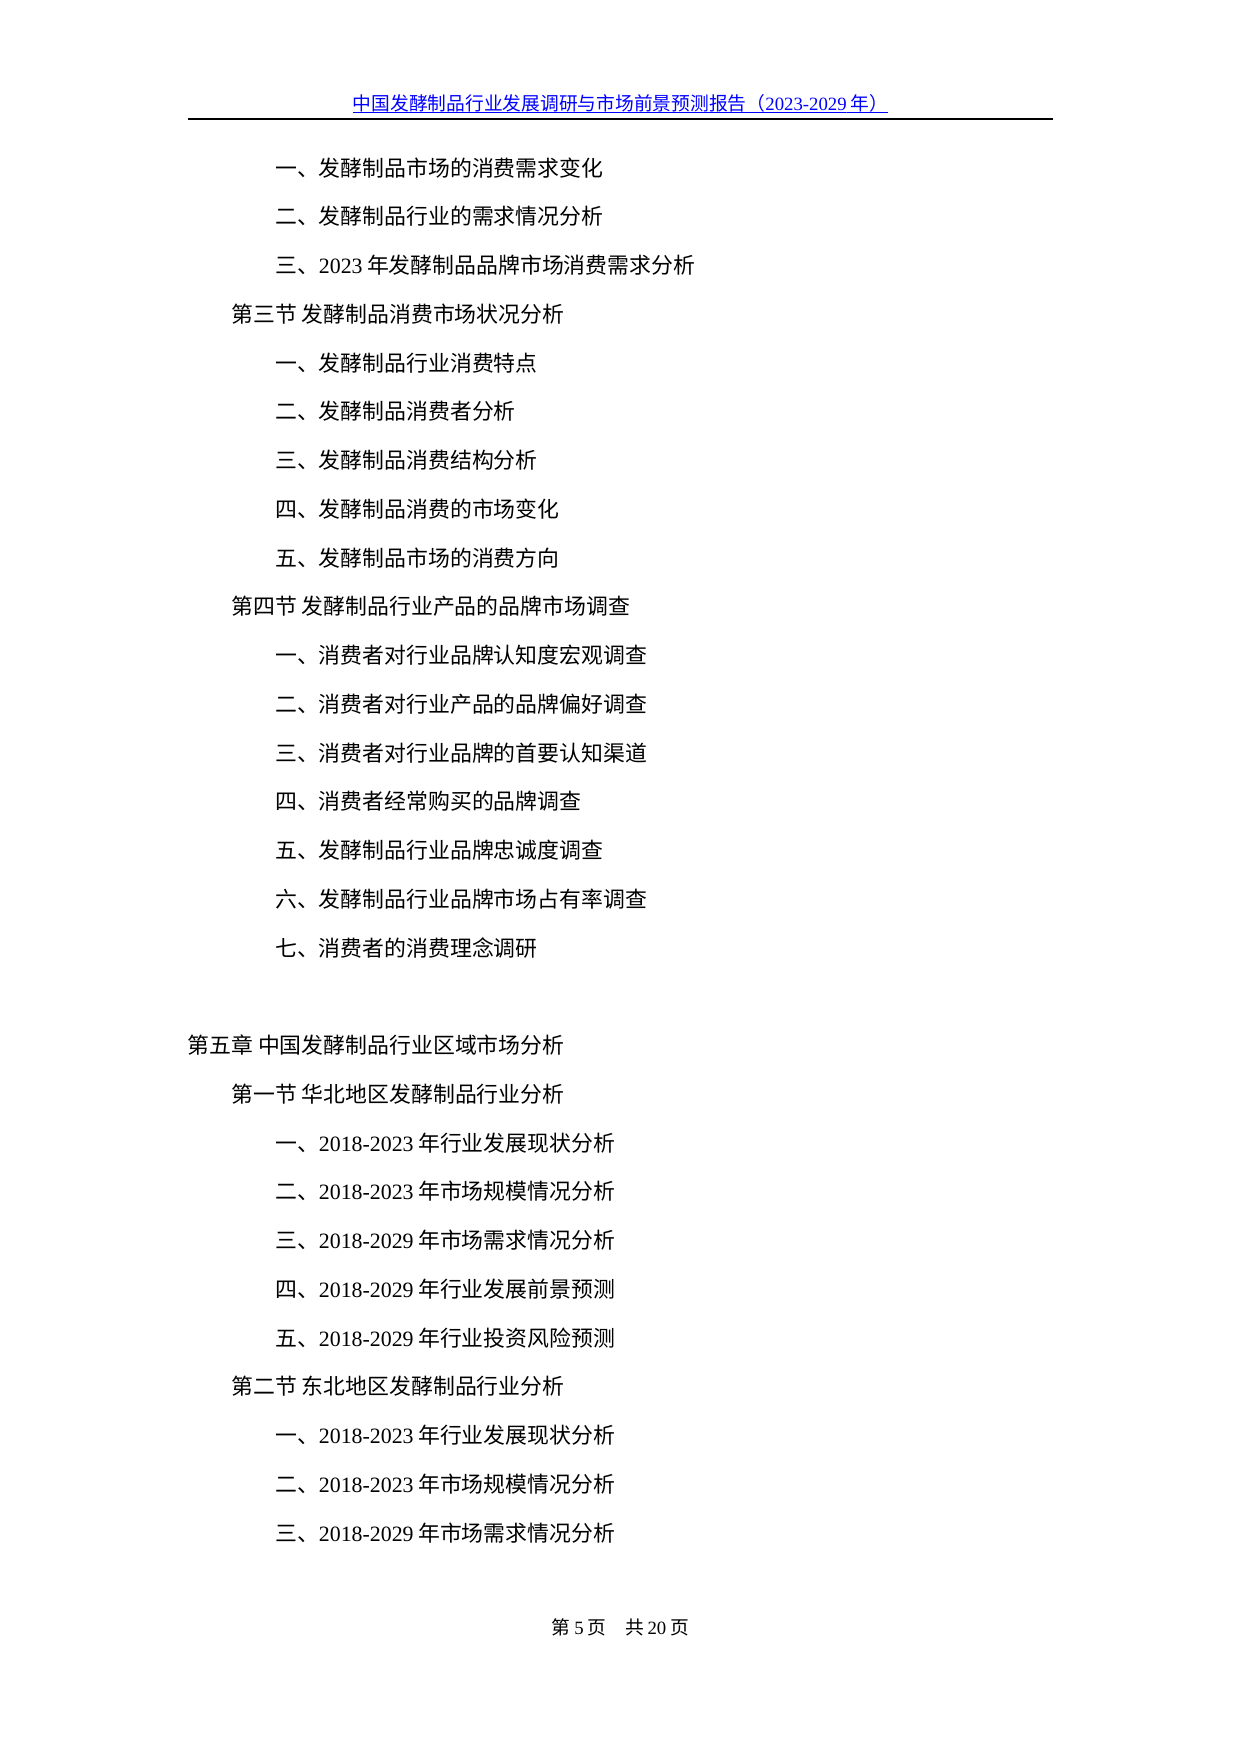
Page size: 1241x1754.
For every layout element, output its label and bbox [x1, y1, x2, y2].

text [187, 150, 1053, 1548]
